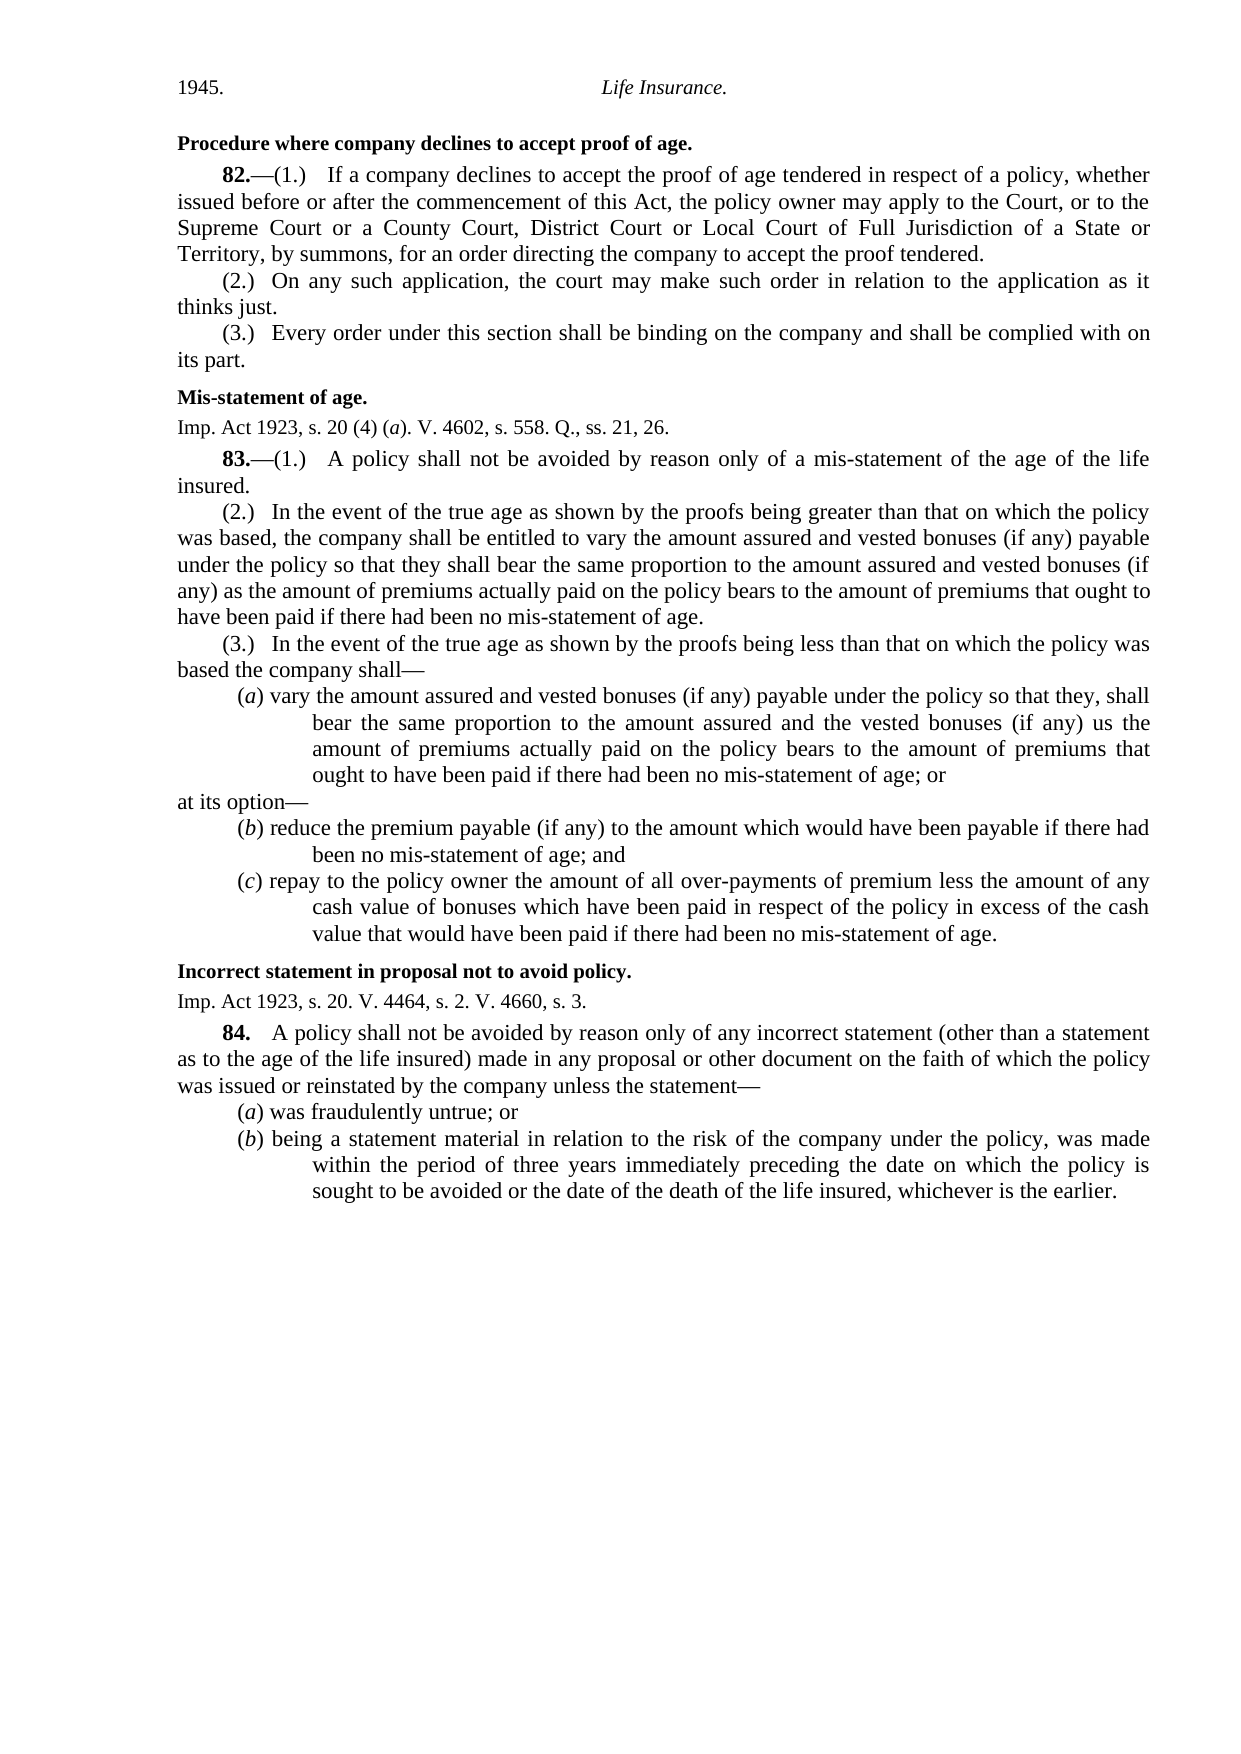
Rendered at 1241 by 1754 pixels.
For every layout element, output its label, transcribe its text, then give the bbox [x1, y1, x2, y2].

text (2.) In the event of the true age as shown by the proofs being greater than that on which the policy was based, the company shall be entitled to vary the amount assured and vested bonuses (if any) payable under the policy so that they shall bear the same proportion to the amount assured and vested bonuses (if any) as the amount of premiums actually paid on the policy bears to the amount of premiums that ought to have been paid if there had been no mis-statement of age. [177, 498, 1152, 630]
text 82.—(1.) If a company declines to accept the proof of age tendered in respect of a policy, whether issued before or after the commencement of this Act, the policy owner may apply to the Court, or to the Supreme Court or a County Court, District Court or Local Court of Full Jurisdiction of a State or Territory, by summons, for an order directing the company to accept the proof tendered. [177, 161, 1152, 267]
text (3.) In the event of the true age as shown by the proofs being less than that on which the policy was based the company shall— [177, 630, 1152, 682]
text Imp. Act 1923, s. 20 (4) (a). V. 4602, s. 558. Q., ss. 21, 26. [177, 415, 1152, 439]
text (3.) Every order under this section shall be binding on the company and shall be complied with on its part. [177, 319, 1152, 372]
text (a) was fraudulently untrue; or [237, 1098, 1152, 1124]
text Mis-statement of age. [177, 385, 1152, 409]
text (b) reduce the premium payable (if any) to the amount which would have been payable if there had been no mis-statement of age; and [237, 814, 1152, 867]
text (a) vary the amount assured and vested bonuses (if any) payable under the policy so that they, shall bear the same proportion to the amount assured and the vested bonuses (if any) us the amount of premiums actually paid on the policy bears to the amount of premiums that ought to have been paid if there had been no mis-statement of age; or [237, 682, 1152, 788]
text 84. A policy shall not be avoided by reason only of any incorrect statement (other than a statement as to the age of the life insured) made in any proposal or other document on the faith of which the policy was issued or reinstated by the company unless the statement— [177, 1019, 1152, 1098]
text (2.) On any such application, the court may make such order in relation to the application as it thinks just. [177, 267, 1152, 319]
text at its option— [177, 788, 1152, 814]
text Imp. Act 1923, s. 20. V. 4464, s. 2. V. 4660, s. 3. [177, 989, 1152, 1013]
text 83.—(1.) A policy shall not be avoided by reason only of a mis-statement of the age of the life insured. [177, 445, 1152, 498]
text (c) repay to the policy owner the amount of all over-payments of premium less the amount of any cash value of bonuses which have been paid in respect of the policy in excess of the cash value that would have been paid if there had been no mis-statement of age. [237, 867, 1152, 946]
text Procedure where company declines to accept proof of age. [177, 131, 1152, 155]
text (b) being a statement material in relation to the risk of the company under the policy, was made within the period of three years immediately preceding the date on which the policy is sought to be avoided or the date of the death of the life insured, whichever is the earlier. [237, 1124, 1152, 1204]
text Incorrect statement in proposal not to avoid policy. [177, 958, 1152, 983]
